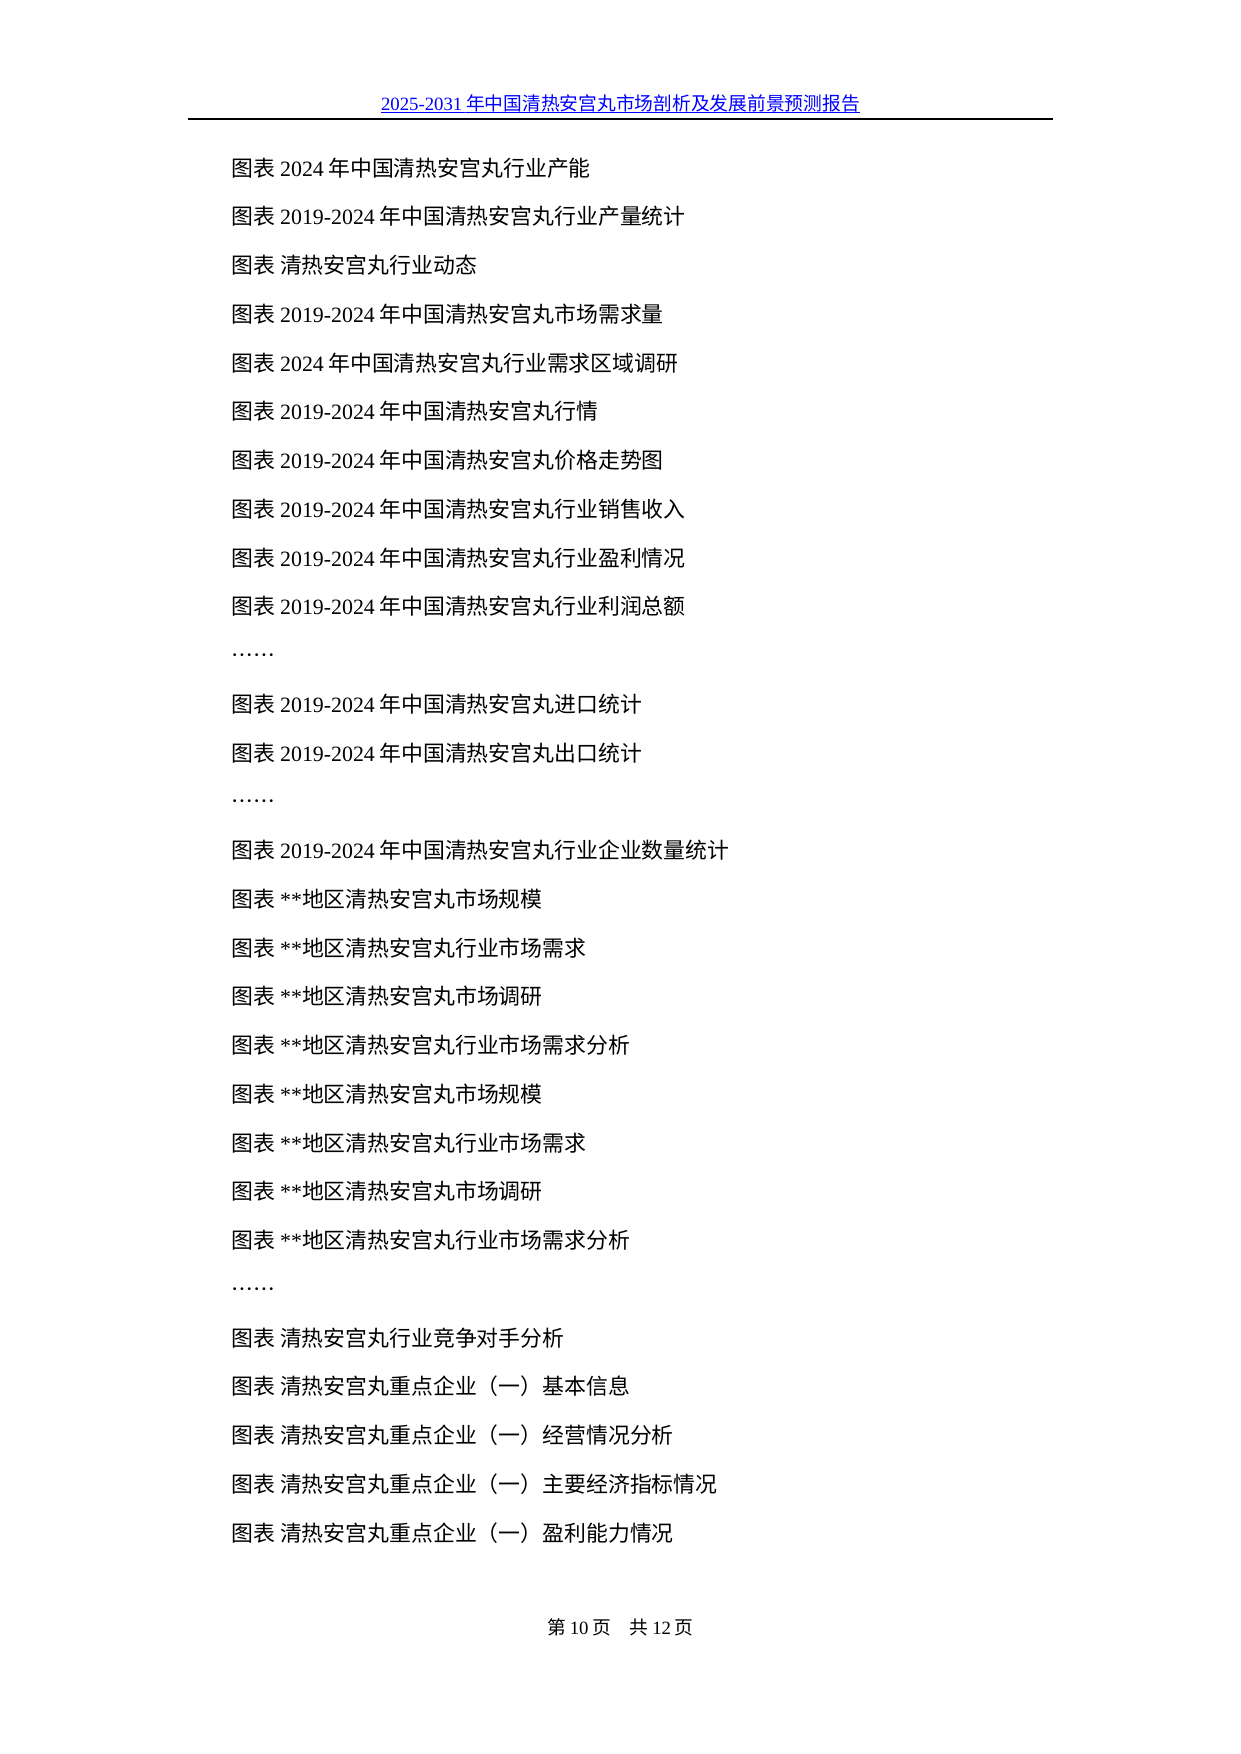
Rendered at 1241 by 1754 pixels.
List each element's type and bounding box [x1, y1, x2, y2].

text [187, 150, 1053, 1548]
